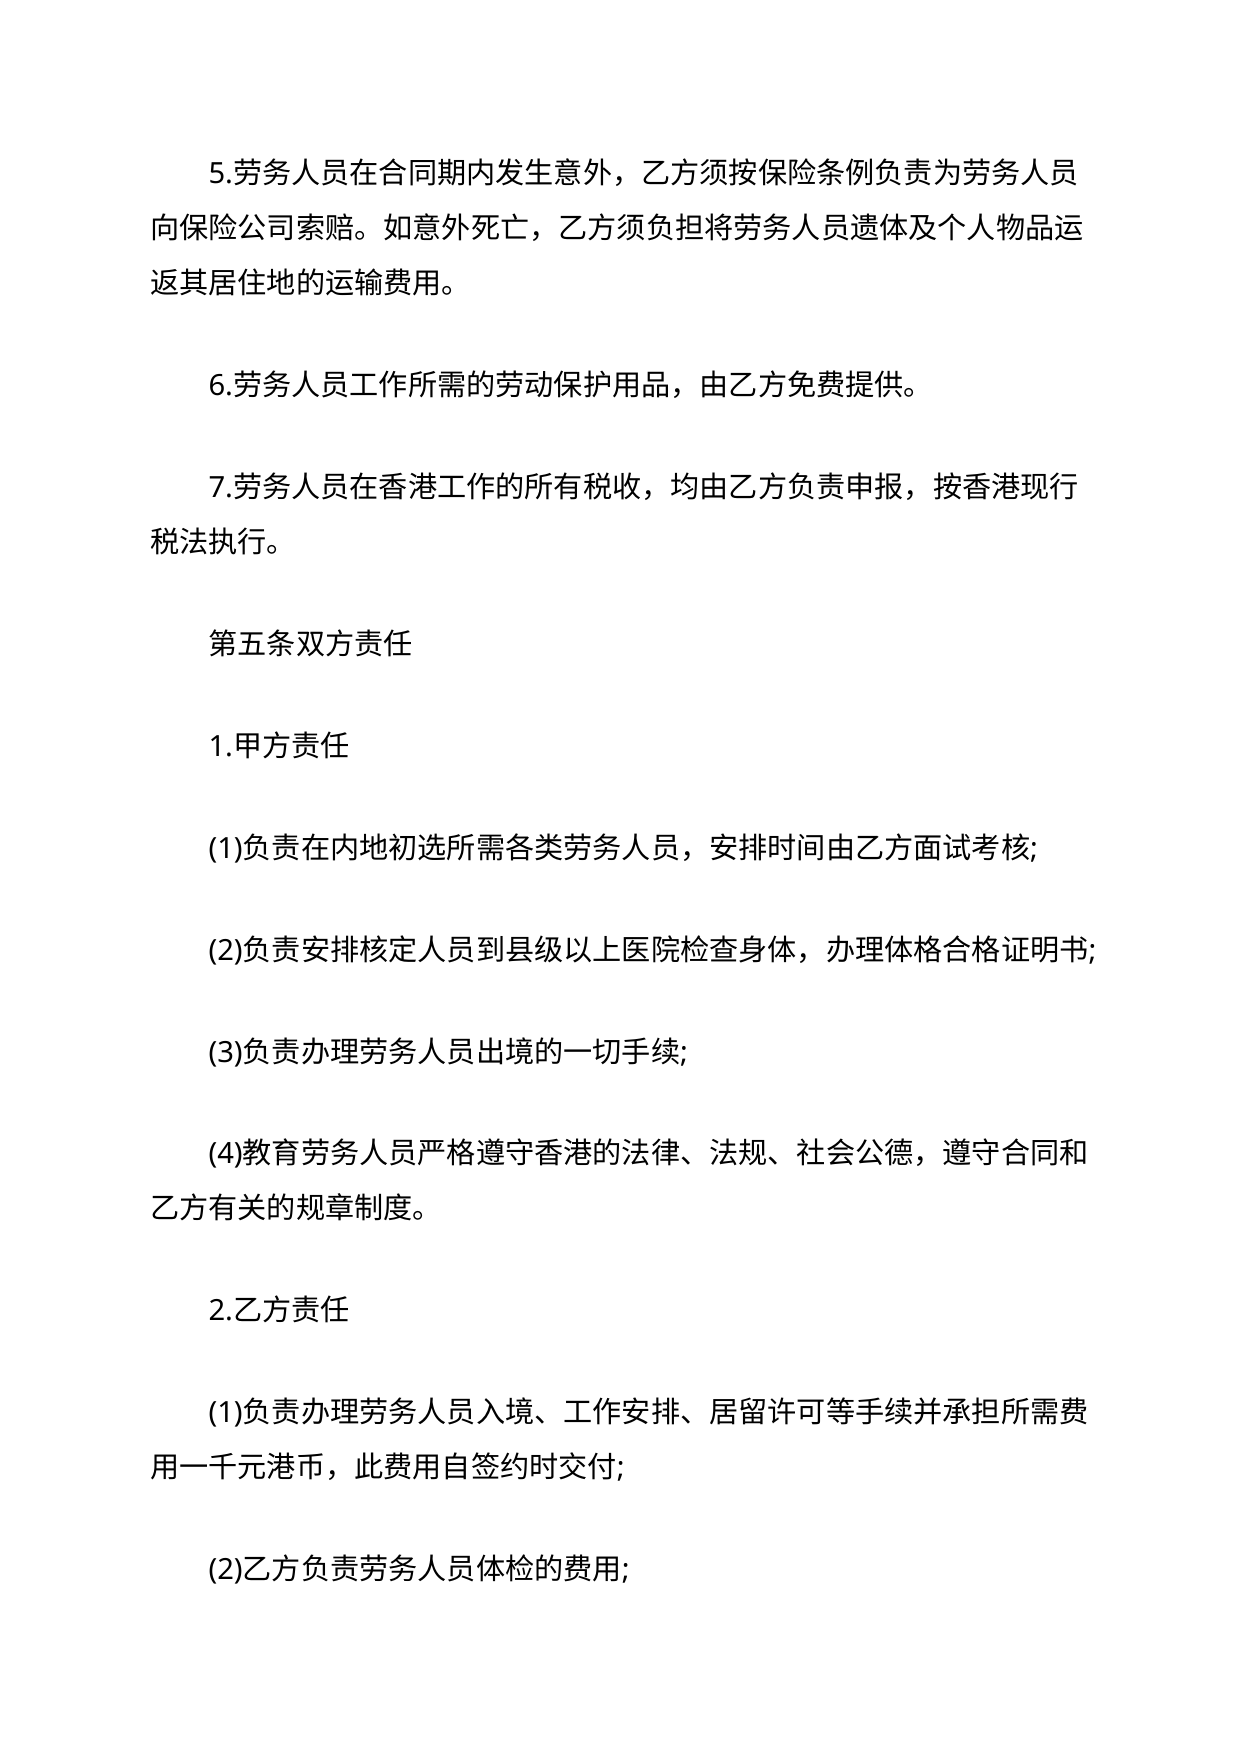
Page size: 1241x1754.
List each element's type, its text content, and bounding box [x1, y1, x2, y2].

text 第五条双方责任 [150, 620, 1090, 663]
text (2)乙方负责劳务人员体检的费用; [150, 1546, 1090, 1588]
text (2)负责安排核定人员到县级以上医院检查身体，办理体格合格证明书; [150, 926, 1090, 968]
text 2.乙方责任 [150, 1287, 1090, 1329]
text 7.劳务人员在香港工作的所有税收，均由乙方负责申报，按香港现行税法执行。 [150, 464, 1090, 561]
text 5.劳务人员在合同期内发生意外，乙方须按保险条例负责为劳务人员向保险公司索赔。如意外死亡，乙方须负担将劳务人员遗体及个人物品运返其居住地的运输费用。 [150, 150, 1090, 302]
text 6.劳务人员工作所需的劳动保护用品，由乙方免费提供。 [150, 362, 1090, 404]
text (4)教育劳务人员严格遵守香港的法律、法规、社会公德，遵守合同和乙方有关的规章制度。 [150, 1130, 1090, 1227]
text (1)负责办理劳务人员入境、工作安排、居留许可等手续并承担所需费用一千元港币，此费用自签约时交付; [150, 1389, 1090, 1486]
text (3)负责办理劳务人员出境的一切手续; [150, 1028, 1090, 1071]
text (1)负责在内地初选所需各类劳务人员，安排时间由乙方面试考核; [150, 824, 1090, 867]
text 1.甲方责任 [150, 722, 1090, 764]
